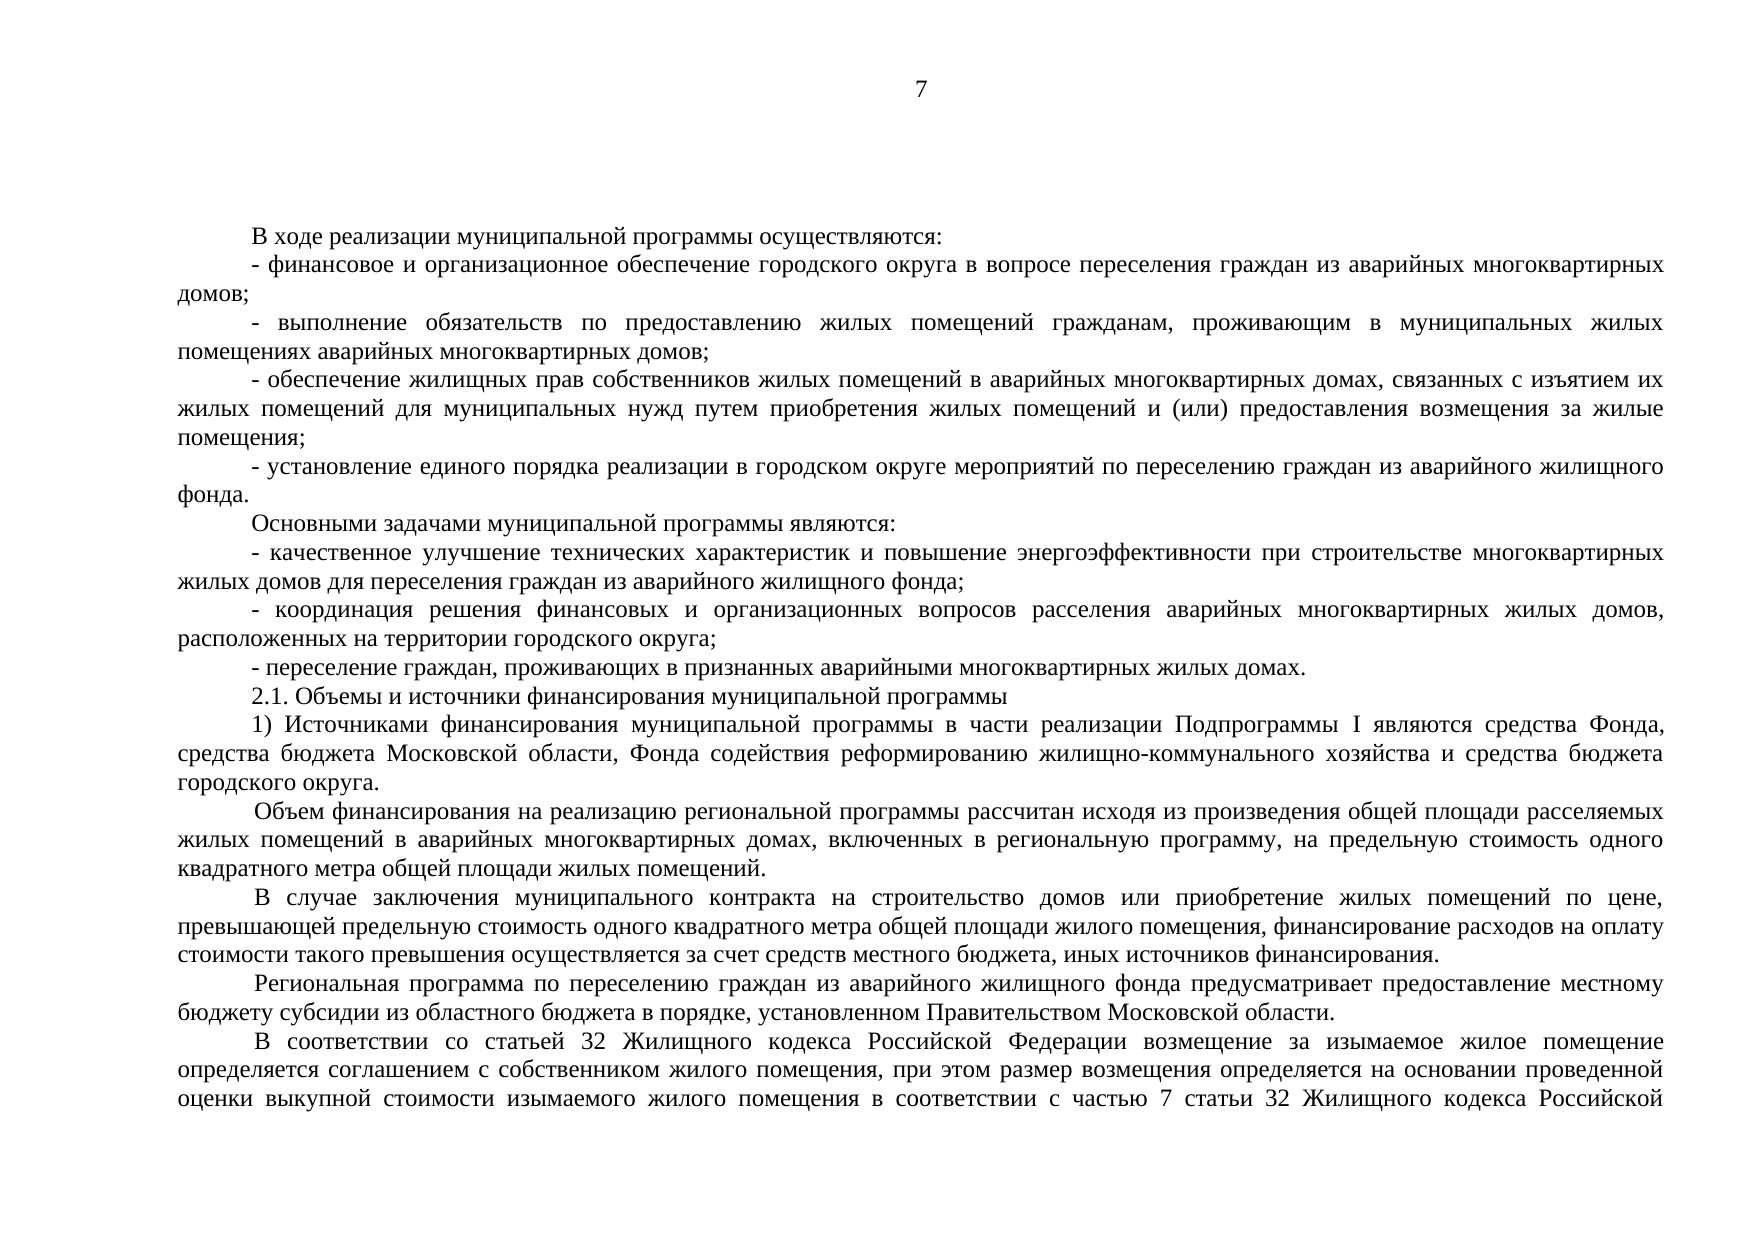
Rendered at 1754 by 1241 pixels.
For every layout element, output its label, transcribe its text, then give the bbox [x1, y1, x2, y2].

text В случае заключения муниципального контракта на строительство домов или приобретение жилых помещений по цене, превышающей предельную стоимость одного квадратного метра общей площади жилого помещения, финансирование расходов на оплату стоимости такого превышения осуществляется за счет средств местного бюджета, иных источников финансирования. [177, 882, 1665, 968]
text - переселение граждан, проживающих в признанных аварийными многоквартирных жилых домах. [177, 652, 1665, 681]
text Региональная программа по переселению граждан из аварийного жилищного фонда предусматривает предоставление местному бюджету субсидии из областного бюджета в порядке, установленном Правительством Московской области. [177, 968, 1665, 1026]
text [177, 1026, 1665, 1112]
text - финансовое и организационное обеспечение городского округа в вопросе переселения граждан из аварийных многоквартирных домов; [177, 249, 1665, 307]
text - установление единого порядка реализации в городском округе мероприятий по переселению граждан из аварийного жилищного фонда. [177, 451, 1665, 508]
text 2.1. Объемы и источники финансирования муниципальной программы [177, 681, 1665, 709]
text Объем финансирования на реализацию региональной программы рассчитан исходя из произведения общей площади расселяемых жилых помещений в аварийных многоквартирных домах, включенных в региональную программу, на предельную стоимость одного квадратного метра общей площади жилых помещений. [177, 796, 1665, 882]
text - качественное улучшение технических характеристик и повышение энергоэффективности при строительстве многоквартирных жилых домов для переселения граждан из аварийного жилищного фонда; [177, 537, 1665, 594]
text 1) Источниками финансирования муниципальной программы в части реализации Подпрограммы I являются средства Фонда, средства бюджета Московской области, Фонда содействия реформированию жилищно-коммунального хозяйства и средства бюджета городского округа. [177, 709, 1665, 796]
text - выполнение обязательств по предоставлению жилых помещений гражданам, проживающим в муниципальных жилых помещениях аварийных многоквартирных домов; [177, 307, 1665, 364]
text - обеспечение жилищных прав собственников жилых помещений в аварийных многоквартирных домах, связанных с изъятием их жилых помещений для муниципальных нужд путем приобретения жилых помещений и (или) предоставления возмещения за жилые помещения; [177, 364, 1665, 451]
text Основными задачами муниципальной программы являются: [177, 508, 1665, 537]
text В ходе реализации муниципальной программы осуществляются: [177, 221, 1665, 249]
text - координация решения финансовых и организационных вопросов расселения аварийных многоквартирных жилых домов, расположенных на территории городского округа; [177, 594, 1665, 652]
